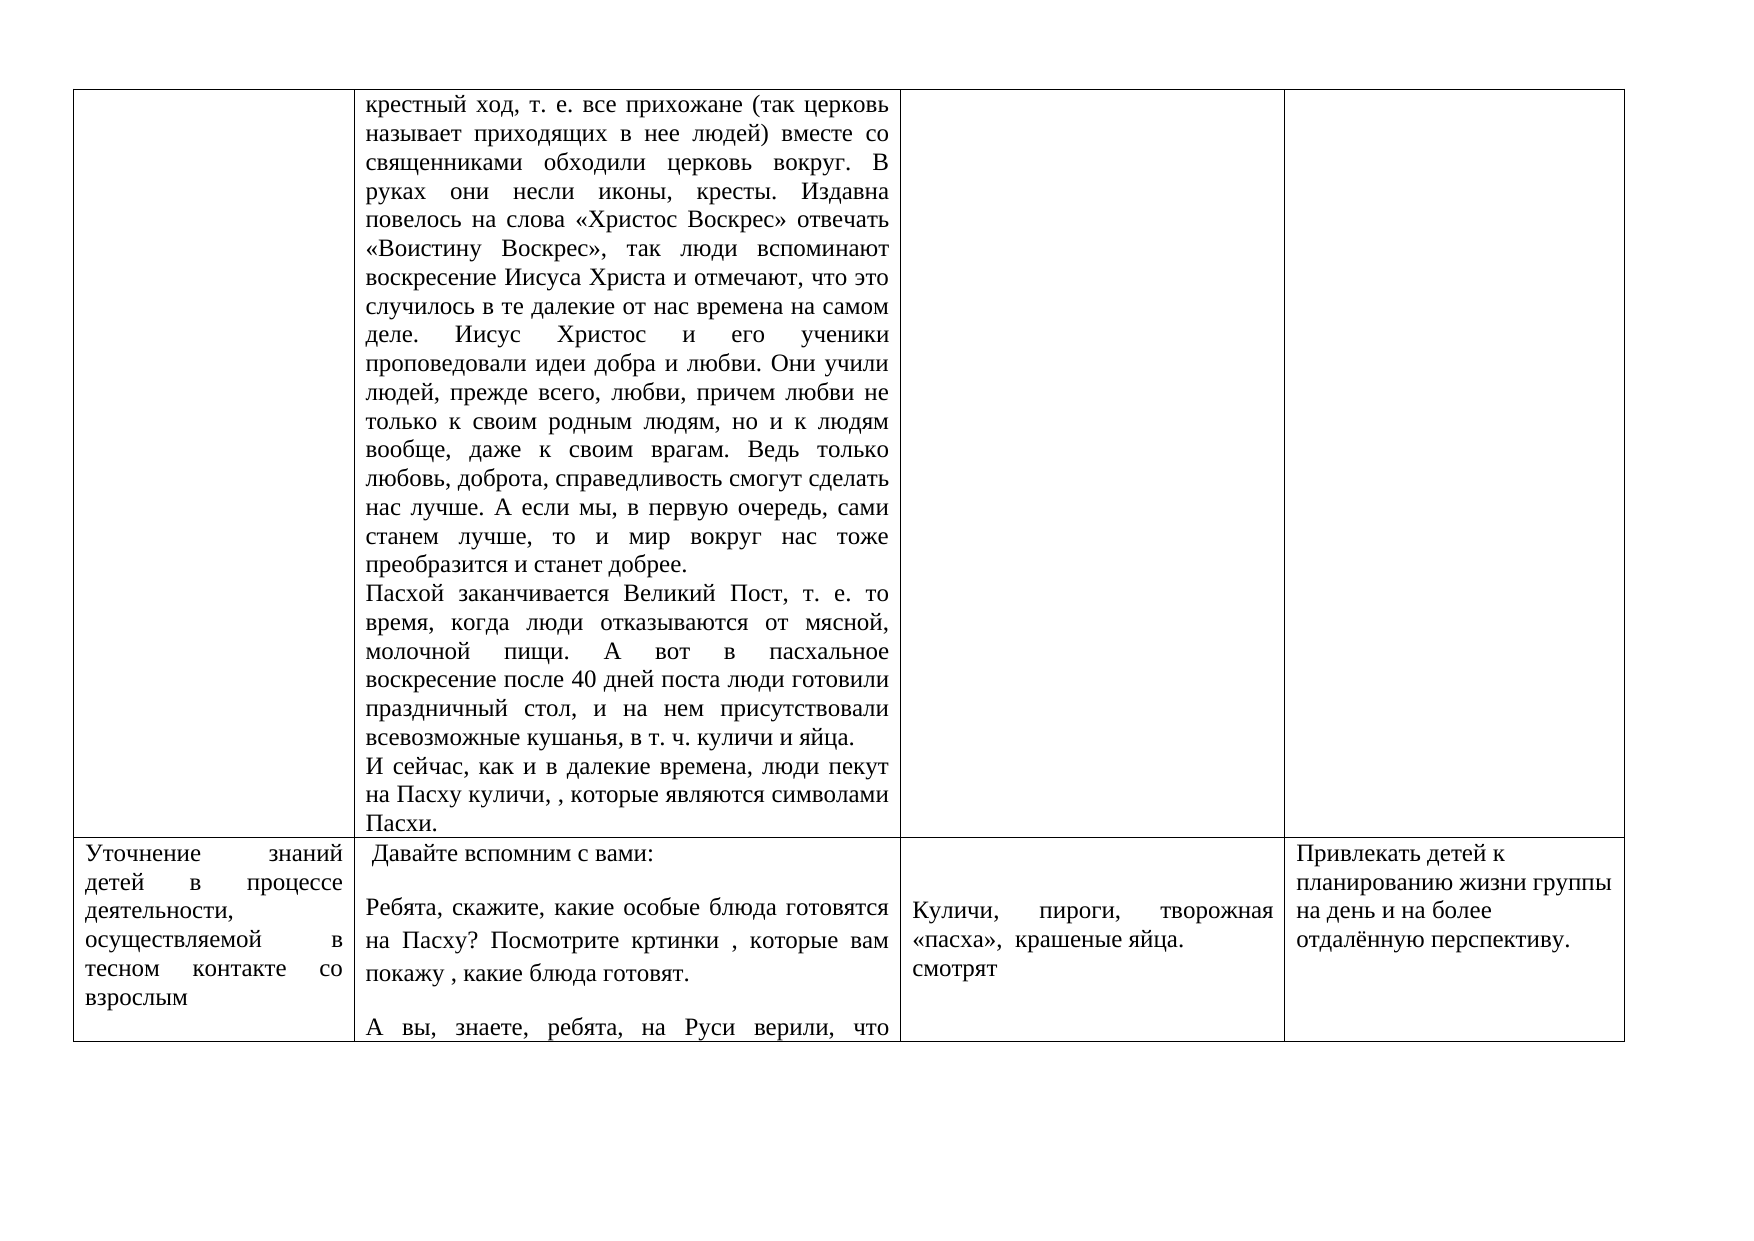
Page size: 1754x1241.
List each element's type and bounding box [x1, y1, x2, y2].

table_cell [355, 90, 900, 837]
table_cell [355, 838, 900, 1041]
table_cell [74, 90, 354, 837]
table_cell [901, 90, 1284, 837]
table_cell [901, 838, 1284, 1041]
table_cell [1285, 90, 1624, 837]
table_cell [1285, 838, 1624, 1041]
table_cell [74, 838, 354, 1041]
